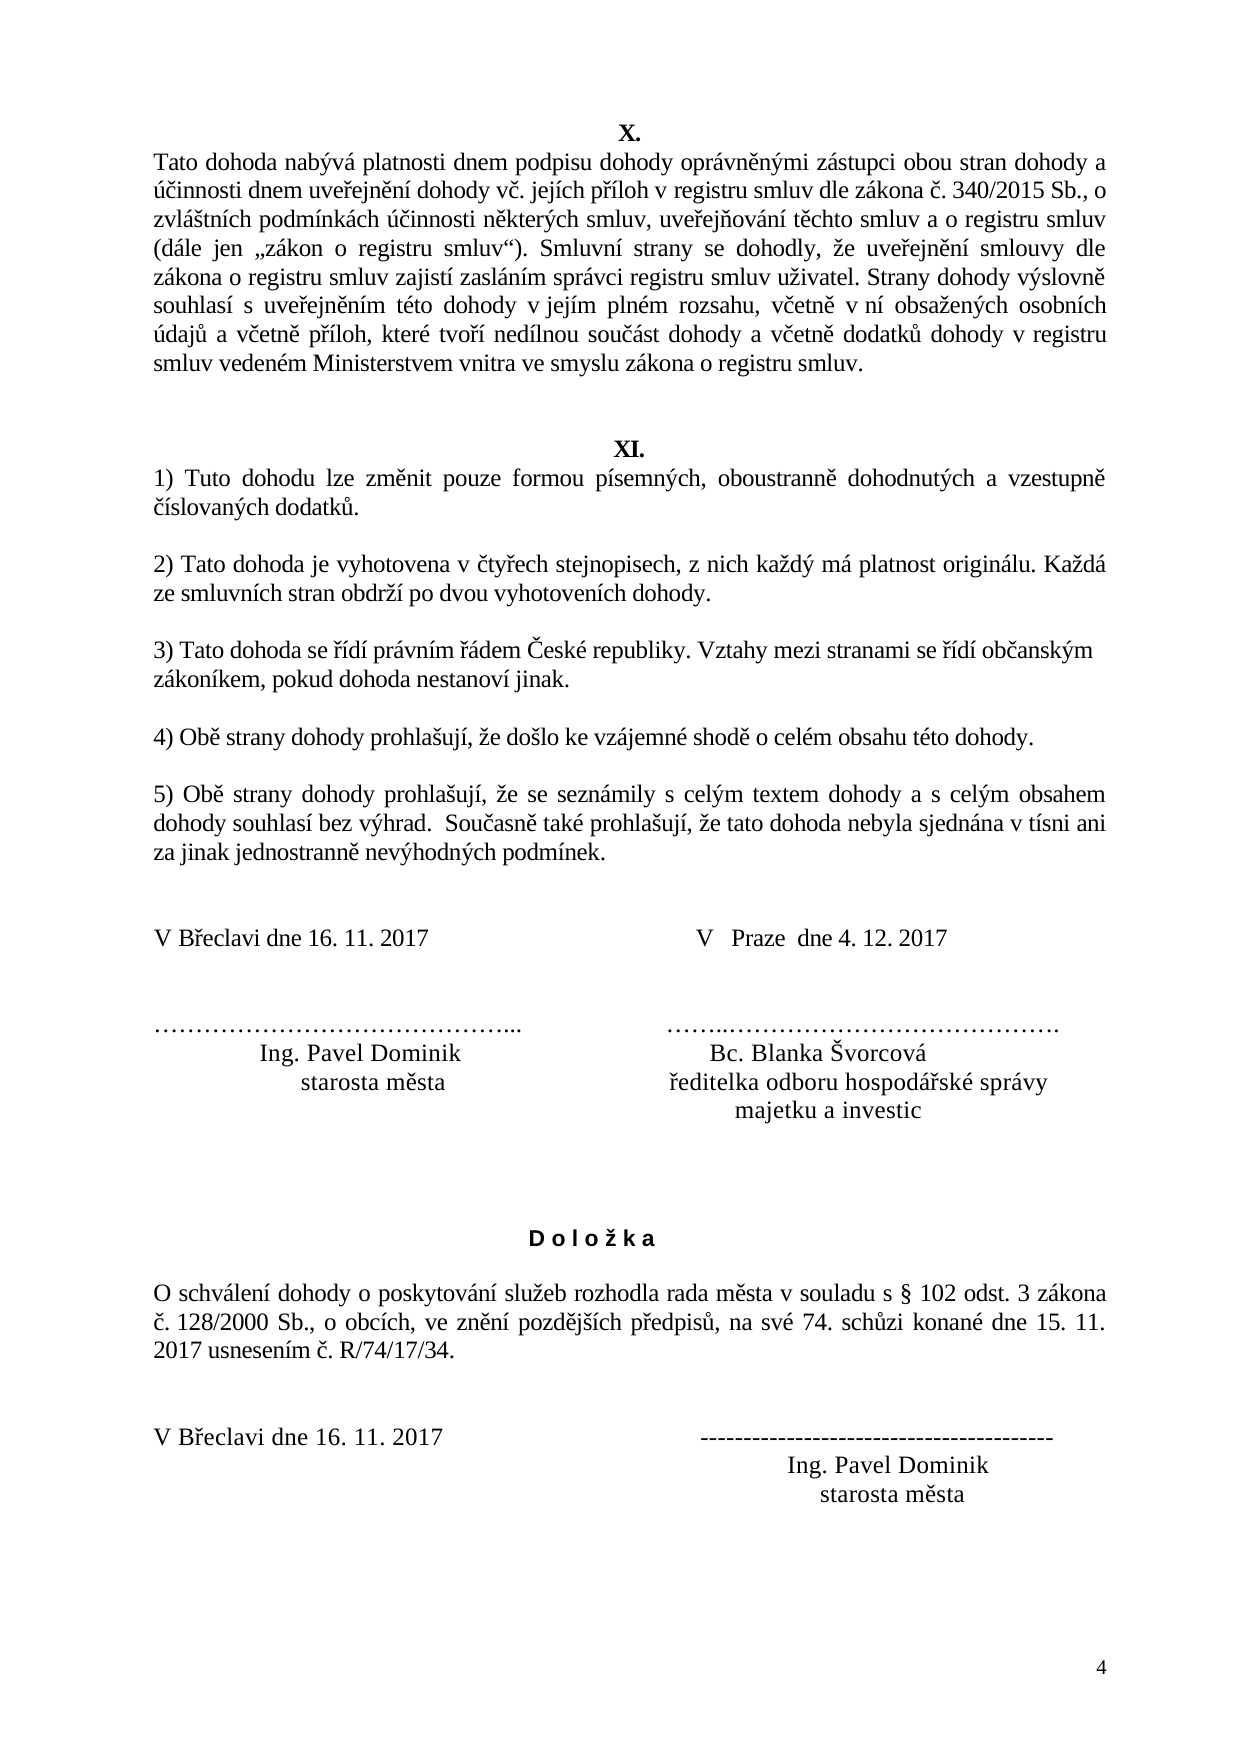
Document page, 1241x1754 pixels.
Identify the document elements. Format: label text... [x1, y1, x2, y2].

text D o l o ž k a [153, 1225, 1107, 1252]
text Tato dohoda nabývá platnosti dnem podpisu dohody oprávněnými zástupci obou stran dohody a účinnosti dnem uveřejnění dohody vč. jejích příloh v registru smluv dle zákona č. 340/2015 Sb., o zvláštních podmínkách účinnosti některých smluv, uveřejňování těchto smluv a o registru smluv (dále jen „zákon o registru smluv“). Smluvní strany se dohodly, že uveřejnění smlouvy dle zákona o registru smluv zajistí zasláním správci registru smluv uživatel. Strany dohody výslovně souhlasí s uveřejněním této dohody v jejím plném rozsahu, včetně v ní obsažených osobních údajů a včetně příloh, které tvoří nedílnou součást dohody a včetně dodatků dohody v registru smluv vedeném Ministerstvem vnitra ve smyslu zákona o registru smluv. [153, 147, 1107, 377]
text XI. [153, 434, 1106, 463]
text ……………………………………... ……..…………………………………. [153, 1009, 1182, 1038]
text starosta města ředitelka odboru hospodářské správy majetku a investic [153, 1067, 1107, 1124]
text 3) Tato dohoda se řídí právním řádem České republiky. Vztahy mezi stranami se řídí občanským zákoníkem, pokud dohoda nestanoví jinak. [153, 636, 1107, 693]
text starosta města [153, 1479, 1107, 1508]
text 2) Tato dohoda je vyhotovena v čtyřech stejnopisech, z nich každý má platnost originálu. Každá ze smluvních stran obdrží po dvou vyhotoveních dohody. [153, 549, 1107, 607]
text 4) Obě strany dohody prohlašují, že došlo ke vzájemné shodě o celém obsahu této dohody. [153, 722, 1107, 751]
text V Břeclavi dne 16. 11. 2017 ----------------------------------------- [153, 1422, 1107, 1451]
text Ing. Pavel Dominik [153, 1451, 1107, 1479]
text V Břeclavi dne 16. 11. 2017 V Praze dne 4. 12. 2017 [154, 923, 1107, 952]
text 5) Obě strany dohody prohlašují, že se seznámily s celým textem dohody a s celým obsahem dohody souhlasí bez výhrad. Současně také prohlašují, že tato dohoda nebyla sjednána v tísni ani za jinak jednostranně nevýhodných podmínek. [153, 779, 1107, 866]
text X. [153, 118, 1107, 147]
text O schválení dohody o poskytování služeb rozhodla rada města v souladu s § 102 odst. 3 zákona č. 128/2000 Sb., o obcích, ve znění pozdějších předpisů, na své 74. schůzi konané dne 15. 11. 2017 usnesením č. R/74/17/34. [153, 1278, 1107, 1364]
text Ing. Pavel Dominik Bc. Blanka Švorcová [153, 1038, 1107, 1067]
text 1) Tuto dohodu lze změnit pouze formou písemných, oboustranně dohodnutých a vzestupně číslovaných dodatků. [153, 463, 1107, 521]
